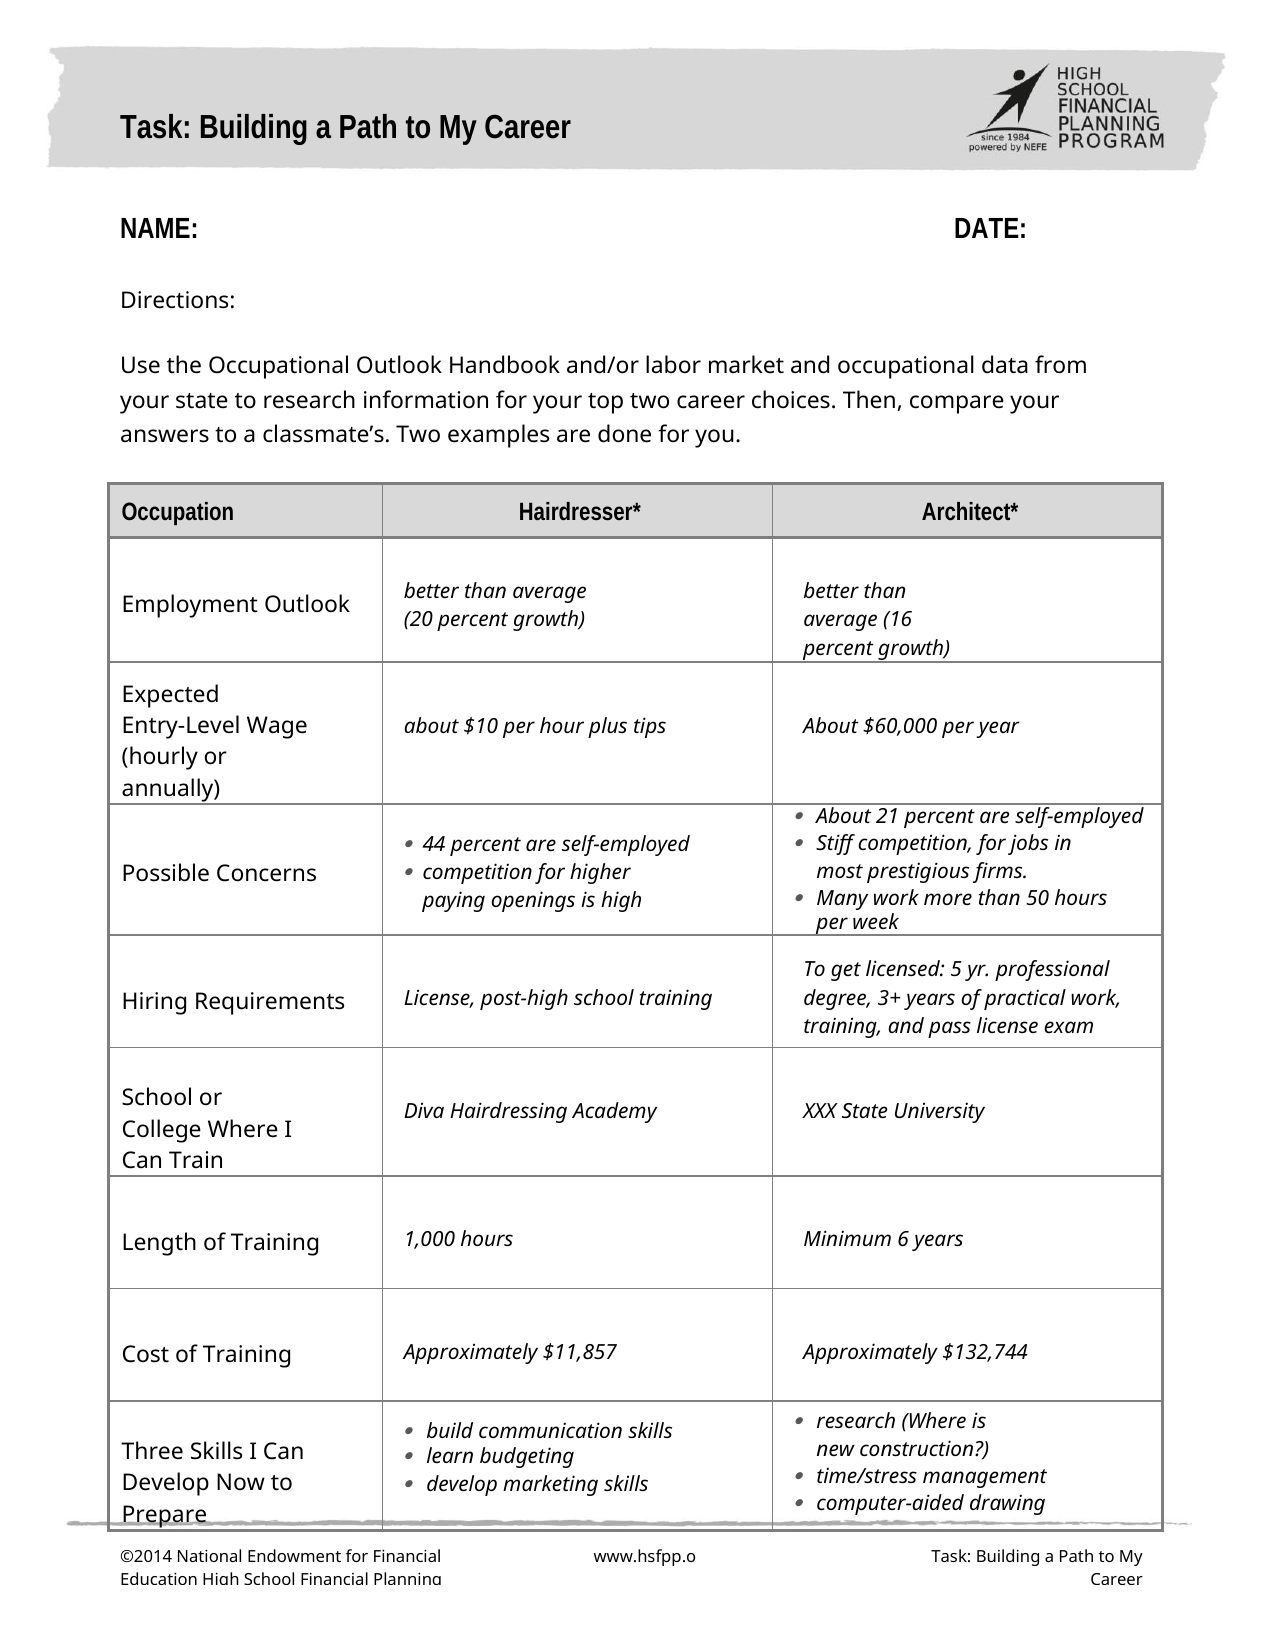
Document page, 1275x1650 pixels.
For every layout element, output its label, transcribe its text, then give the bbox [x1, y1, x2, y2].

text Directions: [120, 284, 1196, 315]
table_cell better than average (16 percent growth) [773, 539, 1161, 661]
table_cell About $60,000 per year [773, 663, 1161, 803]
table_cell Cost of Training [110, 1289, 382, 1400]
table_cell research (Where is new construction?) time/stress management computer-aided drawing [773, 1402, 1161, 1529]
table_cell better than average (20 percent growth) [383, 539, 772, 661]
table_cell Diva Hairdressing Academy [383, 1048, 772, 1175]
table_cell School or College Where I Can Train [110, 1048, 382, 1175]
picture [45, 40, 1228, 1529]
table_cell about $10 per hour plus tips [383, 663, 772, 803]
table_cell Employment Outlook [110, 539, 382, 661]
table_cell Minimum 6 years [773, 1177, 1161, 1287]
table_cell 1,000 hours [383, 1177, 772, 1287]
subtitle Task: Building a Path to My Career [120, 107, 1196, 145]
table_cell License, post-high school training [383, 936, 772, 1046]
text Use the Occupational Outlook Handbook and/or labor market and occupational data from your state to research information for your top two career choices. Then, compare your answers to a classmate’s. Two examples are done for you. [120, 349, 1129, 449]
table_cell Possible Concerns [110, 805, 382, 934]
table_cell Expected Entry-Level Wage (hourly or annually) [110, 663, 382, 803]
table_header Occupation [110, 485, 382, 536]
table_header Hairdresser* [383, 485, 772, 536]
table_header Architect* [773, 485, 1161, 536]
table_cell To get licensed: 5 yr. professional degree, 3+ years of practical work, training, and pass license exam [773, 936, 1161, 1046]
table_cell About 21 percent are self-employed Stiff competition, for jobs in most prestigious firms. Many work more than 50 hours per week [773, 805, 1161, 934]
table_cell Three Skills I Can Develop Now to Prepare [110, 1402, 382, 1529]
table_cell 44 percent are self-employed competition for higher paying openings is high [383, 805, 772, 934]
table_cell Hiring Requirements [110, 936, 382, 1046]
table_cell Approximately $11,857 [383, 1289, 772, 1400]
table_cell XXX State University [773, 1048, 1161, 1175]
table_cell build communication skills learn budgeting develop marketing skills [383, 1402, 772, 1529]
table_cell Length of Training [110, 1177, 382, 1287]
subtitle NAME: DATE: [120, 212, 1196, 245]
table_cell Approximately $132,744 [773, 1289, 1161, 1400]
